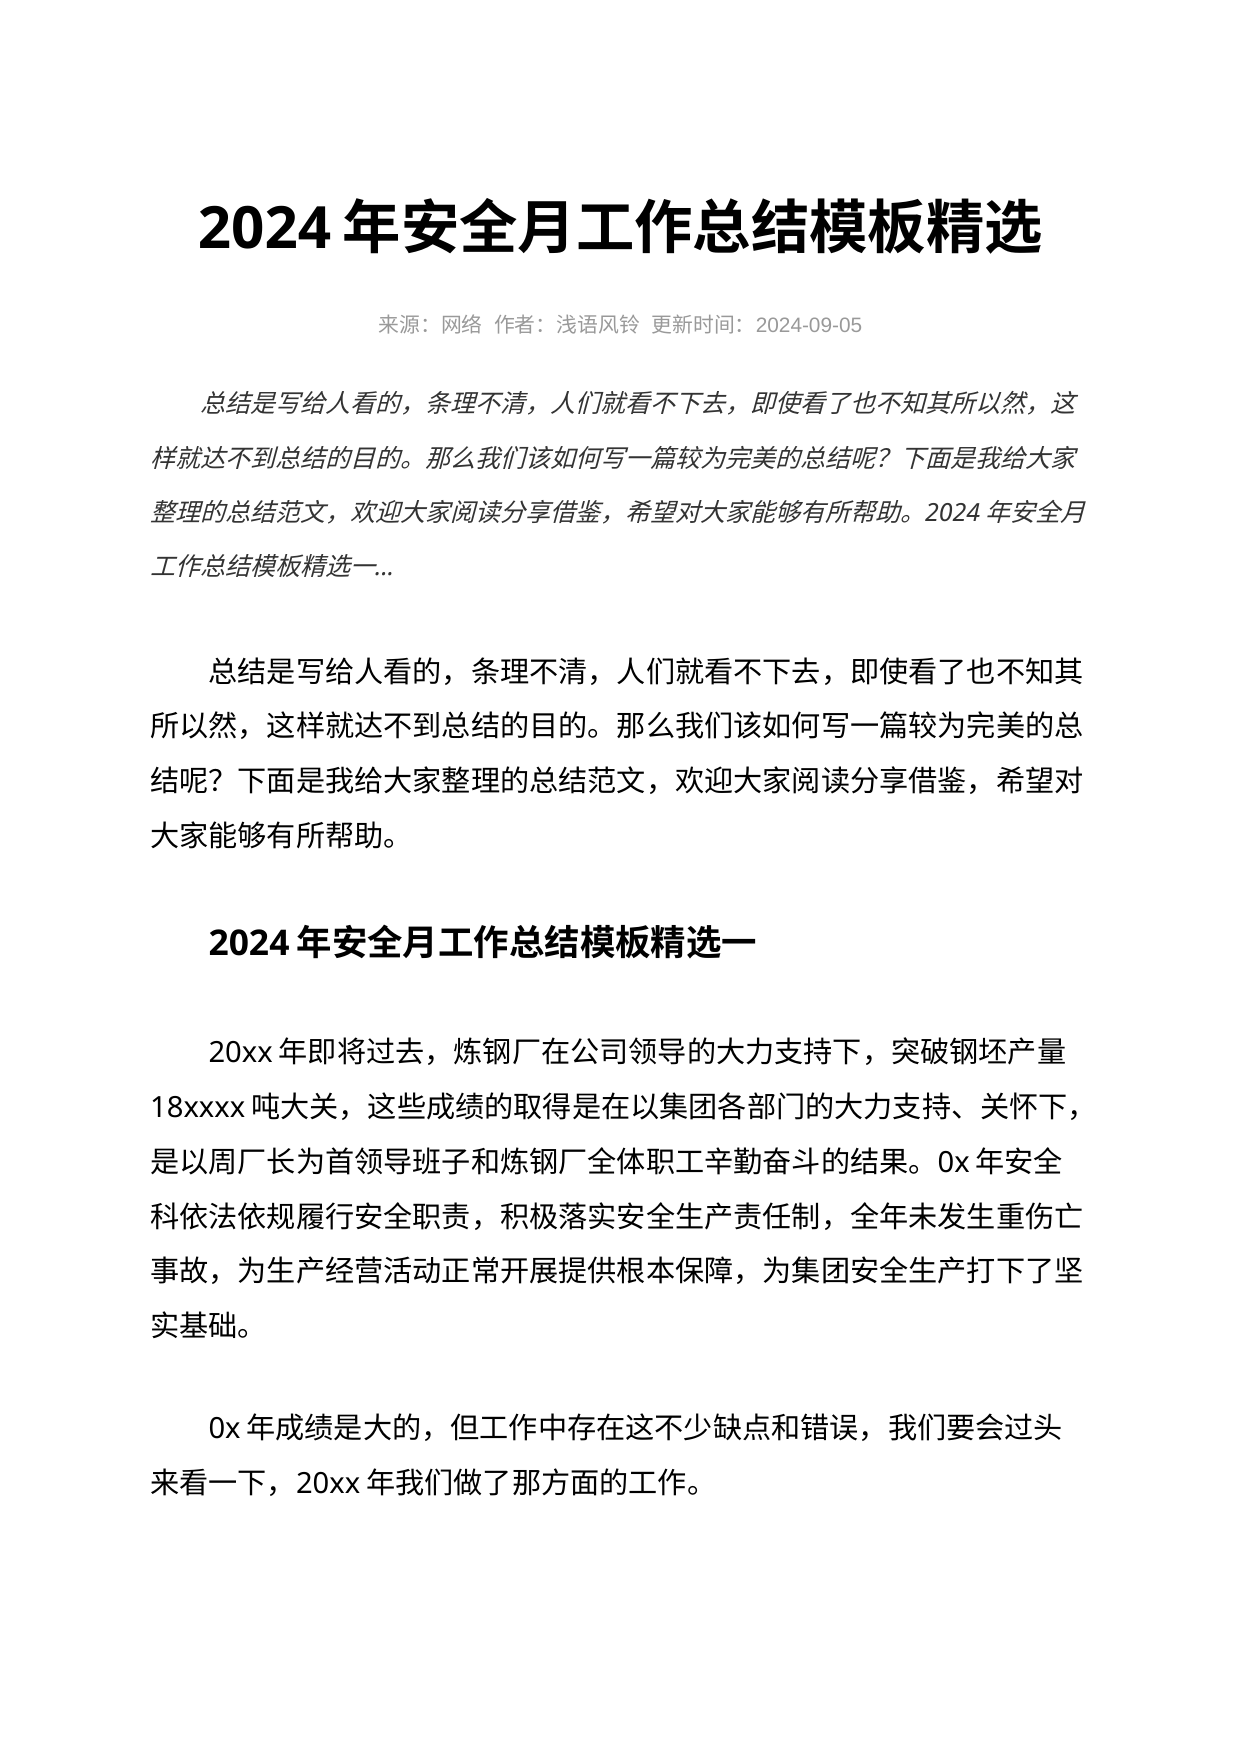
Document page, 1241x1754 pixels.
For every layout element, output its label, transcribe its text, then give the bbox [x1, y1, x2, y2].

text 0x年成绩是大的，但工作中存在这不少缺点和错误，我们要会过头来看一下，20xx年我们做了那方面的工作。 [150, 1405, 1090, 1502]
text 总结是写给人看的，条理不清，人们就看不下去，即使看了也不知其所以然，这样就达不到总结的目的。那么我们该如何写一篇较为完美的总结呢？下面是我给大家整理的总结范文，欢迎大家阅读分享借鉴，希望对大家能够有所帮助。 [150, 648, 1090, 855]
text 来源：网络 作者：浅语风铃 更新时间：2024-09-05 [150, 313, 1090, 337]
text 2024年安全月工作总结模板精选一 [150, 914, 1090, 966]
text 20xx年即将过去，炼钢厂在公司领导的大力支持下，突破钢坯产量18xxxx吨大关，这些成绩的取得是在以集团各部门的大力支持、关怀下，是以周厂长为首领导班子和炼钢厂全体职工辛勤奋斗的结果。0x年安全科依法依规履行安全职责，积极落实安全生产责任制，全年未发生重伤亡事故，为生产经营活动正常开展提供根本保障，为集团安全生产打下了坚实基础。 [150, 1028, 1090, 1345]
text 总结是写给人看的，条理不清，人们就看不下去，即使看了也不知其所以然，这样就达不到总结的目的。那么我们该如何写一篇较为完美的总结呢？下面是我给大家整理的总结范文，欢迎大家阅读分享借鉴，希望对大家能够有所帮助。2024年安全月工作总结模板精选一... [150, 384, 1090, 583]
subtitle 2024年安全月工作总结模板精选 [150, 181, 1090, 266]
